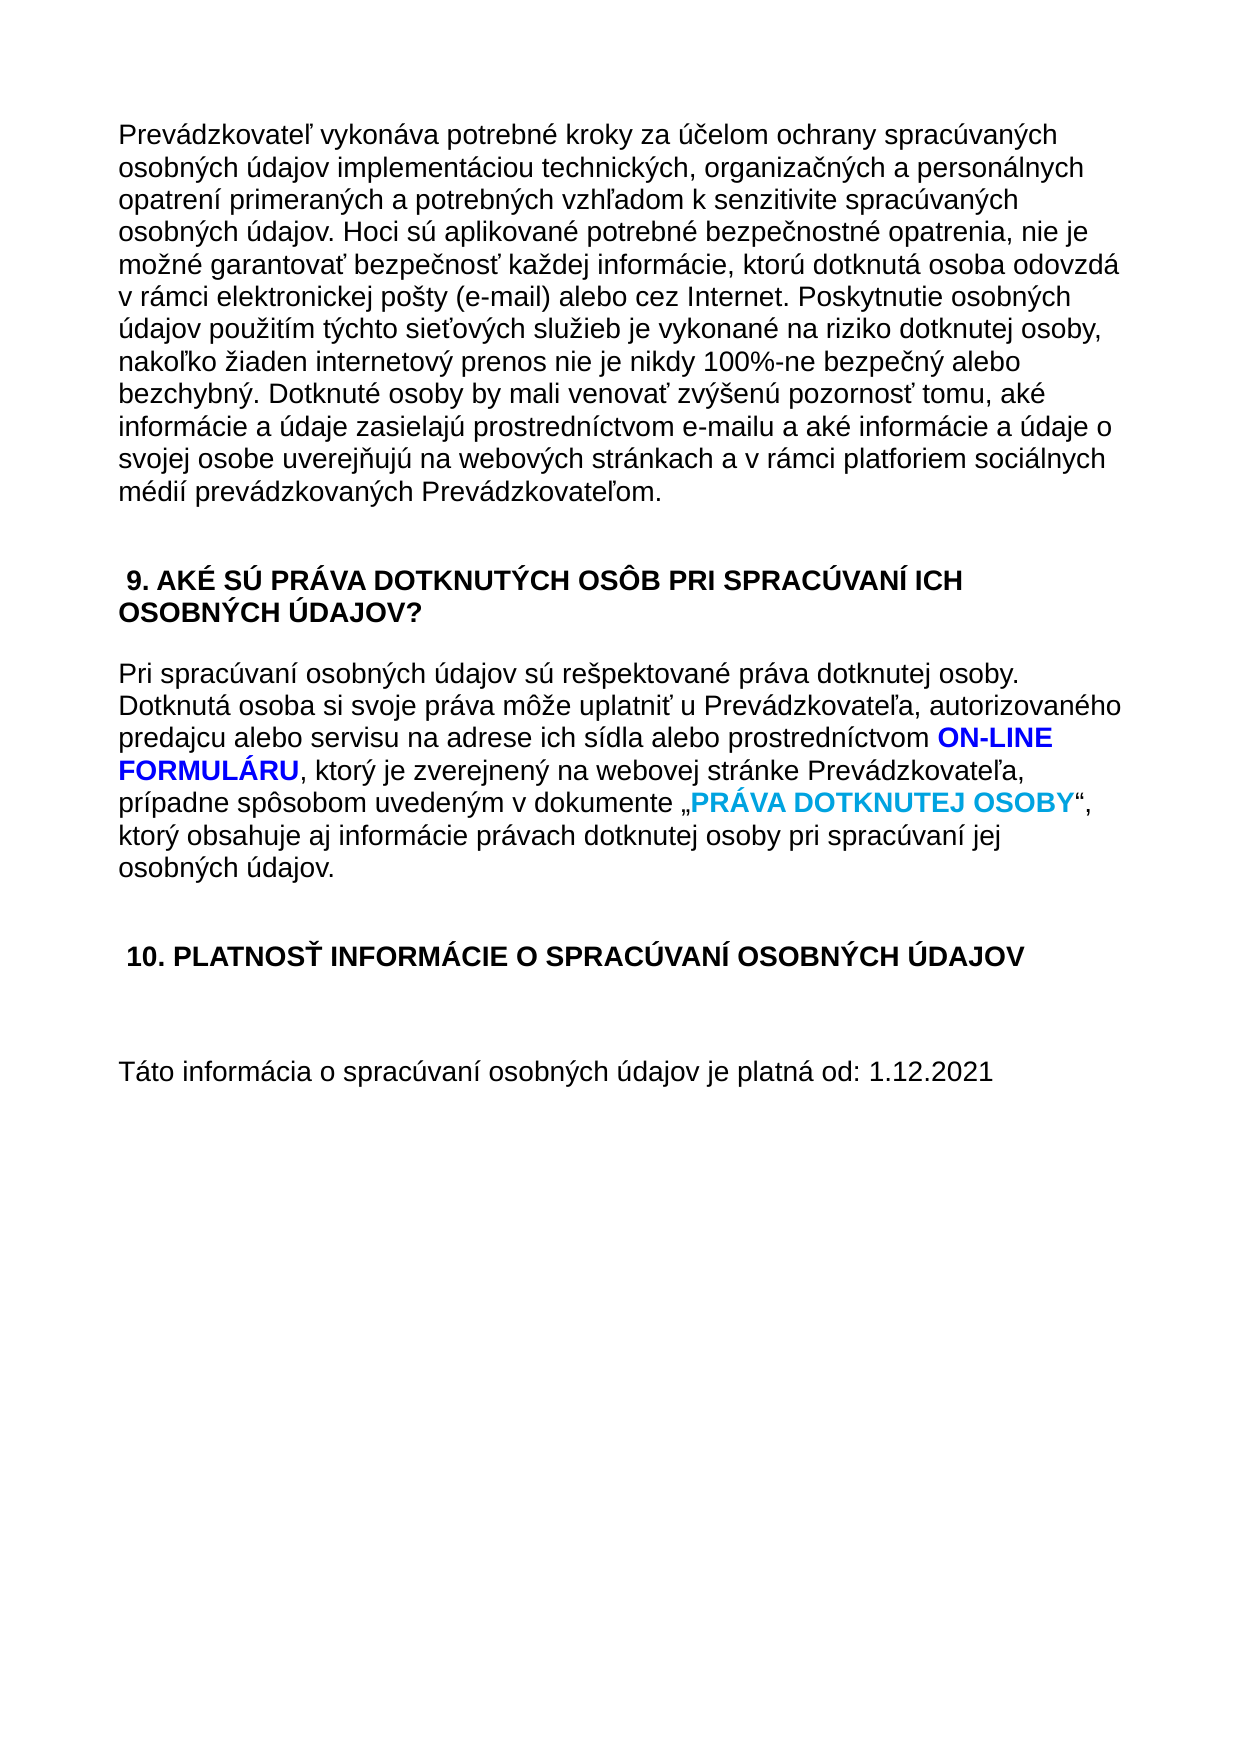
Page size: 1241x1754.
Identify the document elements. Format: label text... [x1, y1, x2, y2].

text Táto informácia o spracúvaní osobných údajov je platná od: 1.12.2021 [118, 1055, 1122, 1087]
text 10. PLATNOSŤ INFORMÁCIE O SPRACÚVANÍ OSOBNÝCH ÚDAJOV [118, 940, 1122, 973]
text Pri spracúvaní osobných údajov sú rešpektované práva dotknutej osoby. Dotknutá osoba si svoje práva môže uplatniť u Prevádzkovateľa, autorizovaného predajcu alebo servisu na adrese ich sídla alebo prostredníctvom ON-LINE FORMULÁRU, ktorý je zverejnený na webovej stránke Prevádzkovateľa, prípadne spôsobom uvedeným v dokumente „PRÁVA DOTKNUTEJ OSOBY“, ktorý obsahuje aj informácie právach dotknutej osoby pri spracúvaní jej osobných údajov. [118, 657, 1122, 912]
text Prevádzkovateľ vykonáva potrebné kroky za účelom ochrany spracúvaných osobných údajov implementáciou technických, organizačných a personálnych opatrení primeraných a potrebných vzhľadom k senzitivite spracúvaných osobných údajov. Hoci sú aplikované potrebné bezpečnostné opatrenia, nie je možné garantovať bezpečnosť každej informácie, ktorú dotknutá osoba odovzdá v rámci elektronickej pošty (e-mail) alebo cez Internet. Poskytnutie osobných údajov použitím týchto sieťových služieb je vykonané na riziko dotknutej osoby, nakoľko žiaden internetový prenos nie je nikdy 100%-ne bezpečný alebo bezchybný. Dotknuté osoby by mali venovať zvýšenú pozornosť tomu, aké informácie a údaje zasielajú prostredníctvom e-mailu a aké informácie a údaje o svojej osobe uverejňujú na webových stránkach a v rámci platforiem sociálnych médií prevádzkovaných Prevádzkovateľom. [118, 118, 1122, 536]
text 9. AKÉ SÚ PRÁVA DOTKNUTÝCH OSÔB PRI SPRACÚVANÍ ICH OSOBNÝCH ÚDAJOV? [118, 564, 1122, 628]
